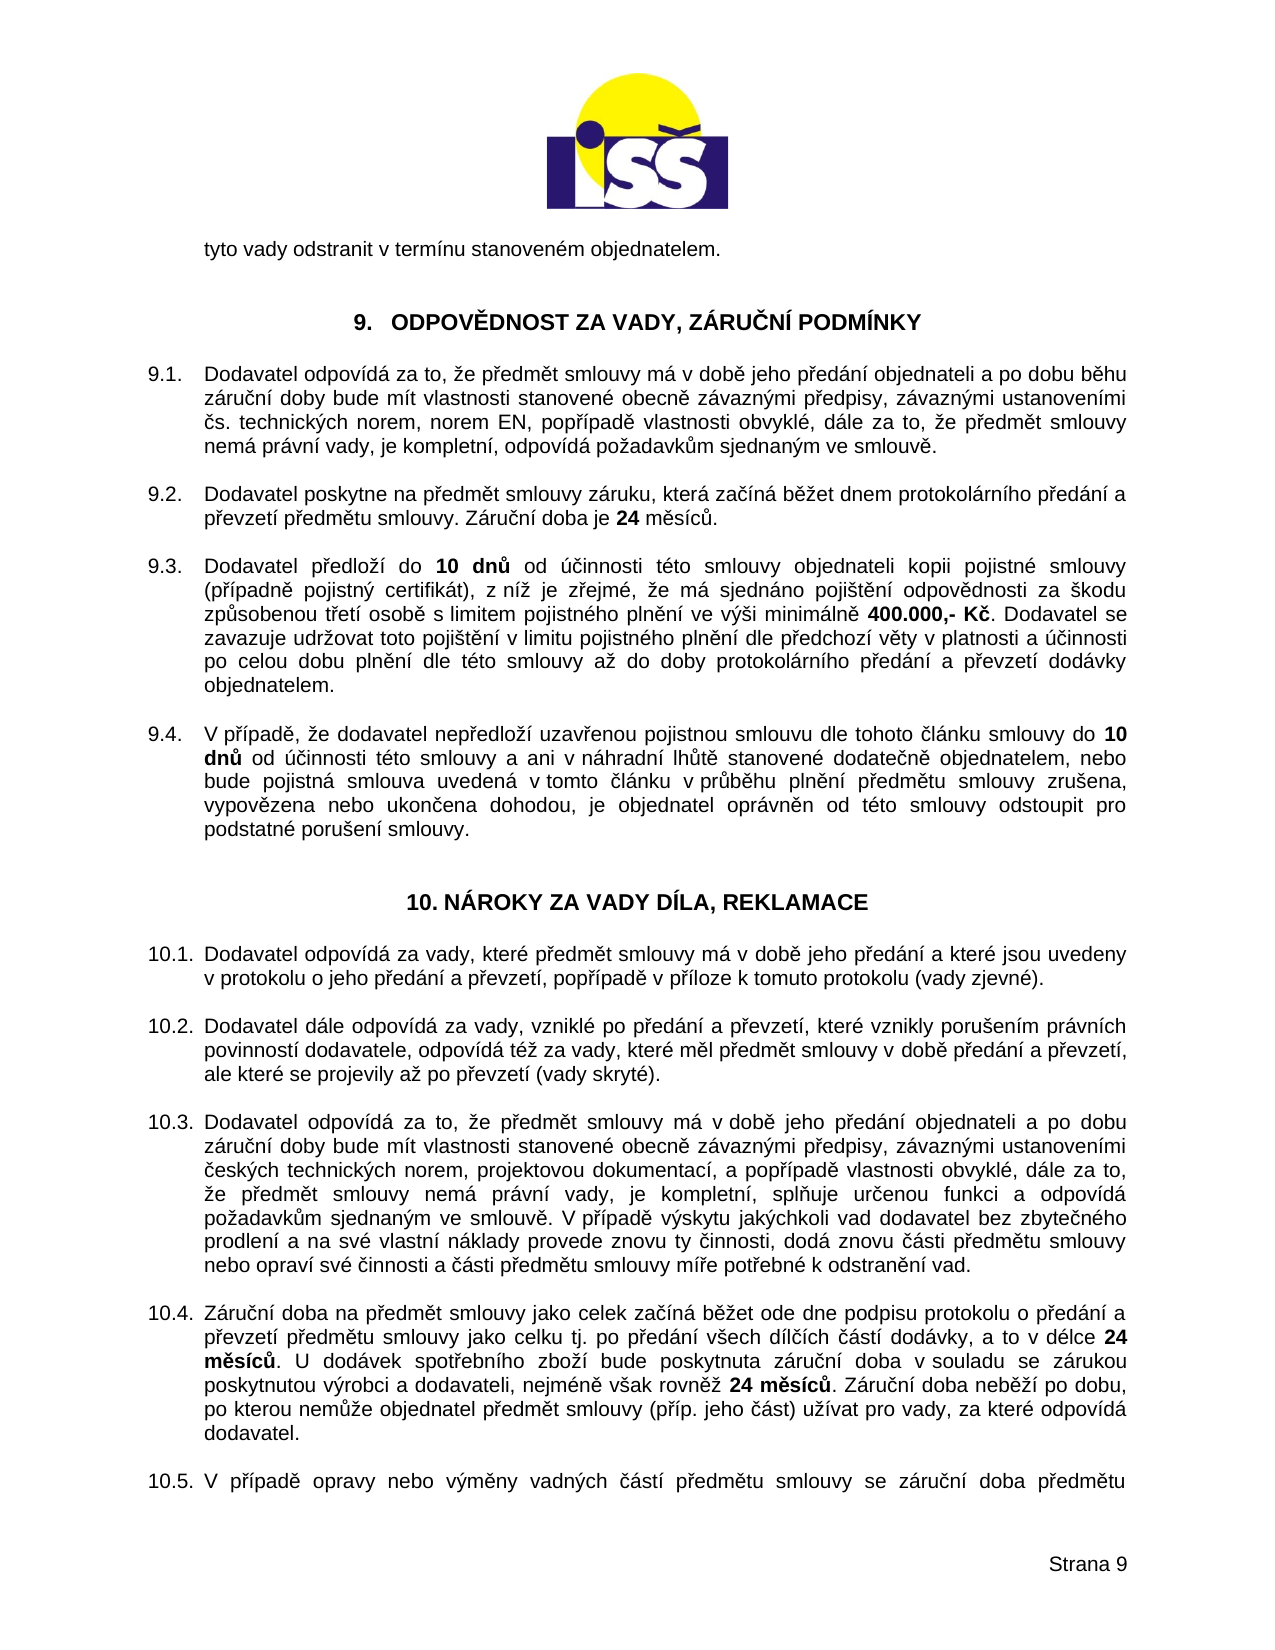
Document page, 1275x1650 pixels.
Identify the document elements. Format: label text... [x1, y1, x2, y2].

list Dodavatel odpovídá za to, že předmět smlouvy má v době jeho předání objednateli a po dobu záruční doby bude mít vlastnosti stanovené obecně závaznými předpisy, závaznými ustanoveními českých technických norem, projektovou dokumentací, a popřípadě vlastnosti obvyklé, dále za to, že předmět smlouvy nemá právní vady, je kompletní, splňuje určenou funkci a odpovídá požadavkům sjednaným ve smlouvě. V případě výskytu jakýchkoli vad dodavatel bez zbytečného prodlení a na své vlastní náklady provede znovu ty činnosti, dodá znovu části předmětu smlouvy nebo opraví své činnosti a části předmětu smlouvy míře potřebné k odstranění vad. [148, 1109, 1127, 1277]
picture [546, 73, 729, 209]
list Dodavatel předloží do 10 dnů od účinnosti této smlouvy objednateli kopii pojistné smlouvy (případně pojistný certifikát), z níž je zřejmé, že má sjednáno pojištění odpovědnosti za škodu způsobenou třetí osobě s limitem pojistného plnění ve výši minimálně 400.000,- Kč. Dodavatel se zavazuje udržovat toto pojištění v limitu pojistného plnění dle předchozí věty v platnosti a účinnosti po celou dobu plnění dle této smlouvy až do doby protokolárního předání a převzetí dodávky objednatelem. [148, 553, 1127, 697]
list V případě, že dodavatel nepředloží uzavřenou pojistnou smlouvu dle tohoto článku smlouvy do 10 dnů od účinnosti této smlouvy a ani v náhradní lhůtě stanovené dodatečně objednatelem, nebo bude pojistná smlouva uvedená v tomto článku v průběhu plnění předmětu smlouvy zrušena, vypovězena nebo ukončena dohodou, je objednatel oprávněn od této smlouvy odstoupit pro podstatné porušení smlouvy. [148, 721, 1127, 841]
list Dodavatel dále odpovídá za vady, vzniklé po předání a převzetí, které vznikly porušením právních povinností dodavatele, odpovídá též za vady, které měl předmět smlouvy v době předání a převzetí, ale které se projevily až po převzetí (vady skryté). [148, 1014, 1127, 1086]
list Nároky za vady díla, reklamace [148, 889, 1127, 915]
list Záruční doba na předmět smlouvy jako celek začíná běžet ode dne podpisu protokolu o předání a převzetí předmětu smlouvy jako celku tj. po předání všech dílčích částí dodávky, a to v délce 24 měsíců. U dodávek spotřebního zboží bude poskytnuta záruční doba v souladu se zárukou poskytnutou výrobci a dodavateli, nejméně však rovněž 24 měsíců. Záruční doba neběží po dobu, po kterou nemůže objednatel předmět smlouvy (příp. jeho část) užívat pro vady, za které odpovídá dodavatel. [148, 1301, 1127, 1445]
list Dodavatel odpovídá za vady, které předmět smlouvy má v době jeho předání a které jsou uvedeny v protokolu o jeho předání a převzetí, popřípadě v příloze k tomuto protokolu (vady zjevné). [148, 942, 1127, 990]
list Dodavatel odpovídá za to, že předmět smlouvy má v době jeho předání objednateli a po dobu běhu záruční doby bude mít vlastnosti stanovené obecně závaznými předpisy, závaznými ustanoveními čs. technických norem, norem EN, popřípadě vlastnosti obvyklé, dále za to, že předmět smlouvy nemá právní vady, je kompletní, odpovídá požadavkům sjednaným ve smlouvě. [148, 362, 1127, 458]
list Odpovědnost za vady, záruční podmínky [148, 309, 1127, 336]
list Dodavatel poskytne na předmět smlouvy záruku, která začíná běžet dnem protokolárního předání a převzetí předmětu smlouvy. Záruční doba je 24 měsíců. [148, 482, 1127, 529]
